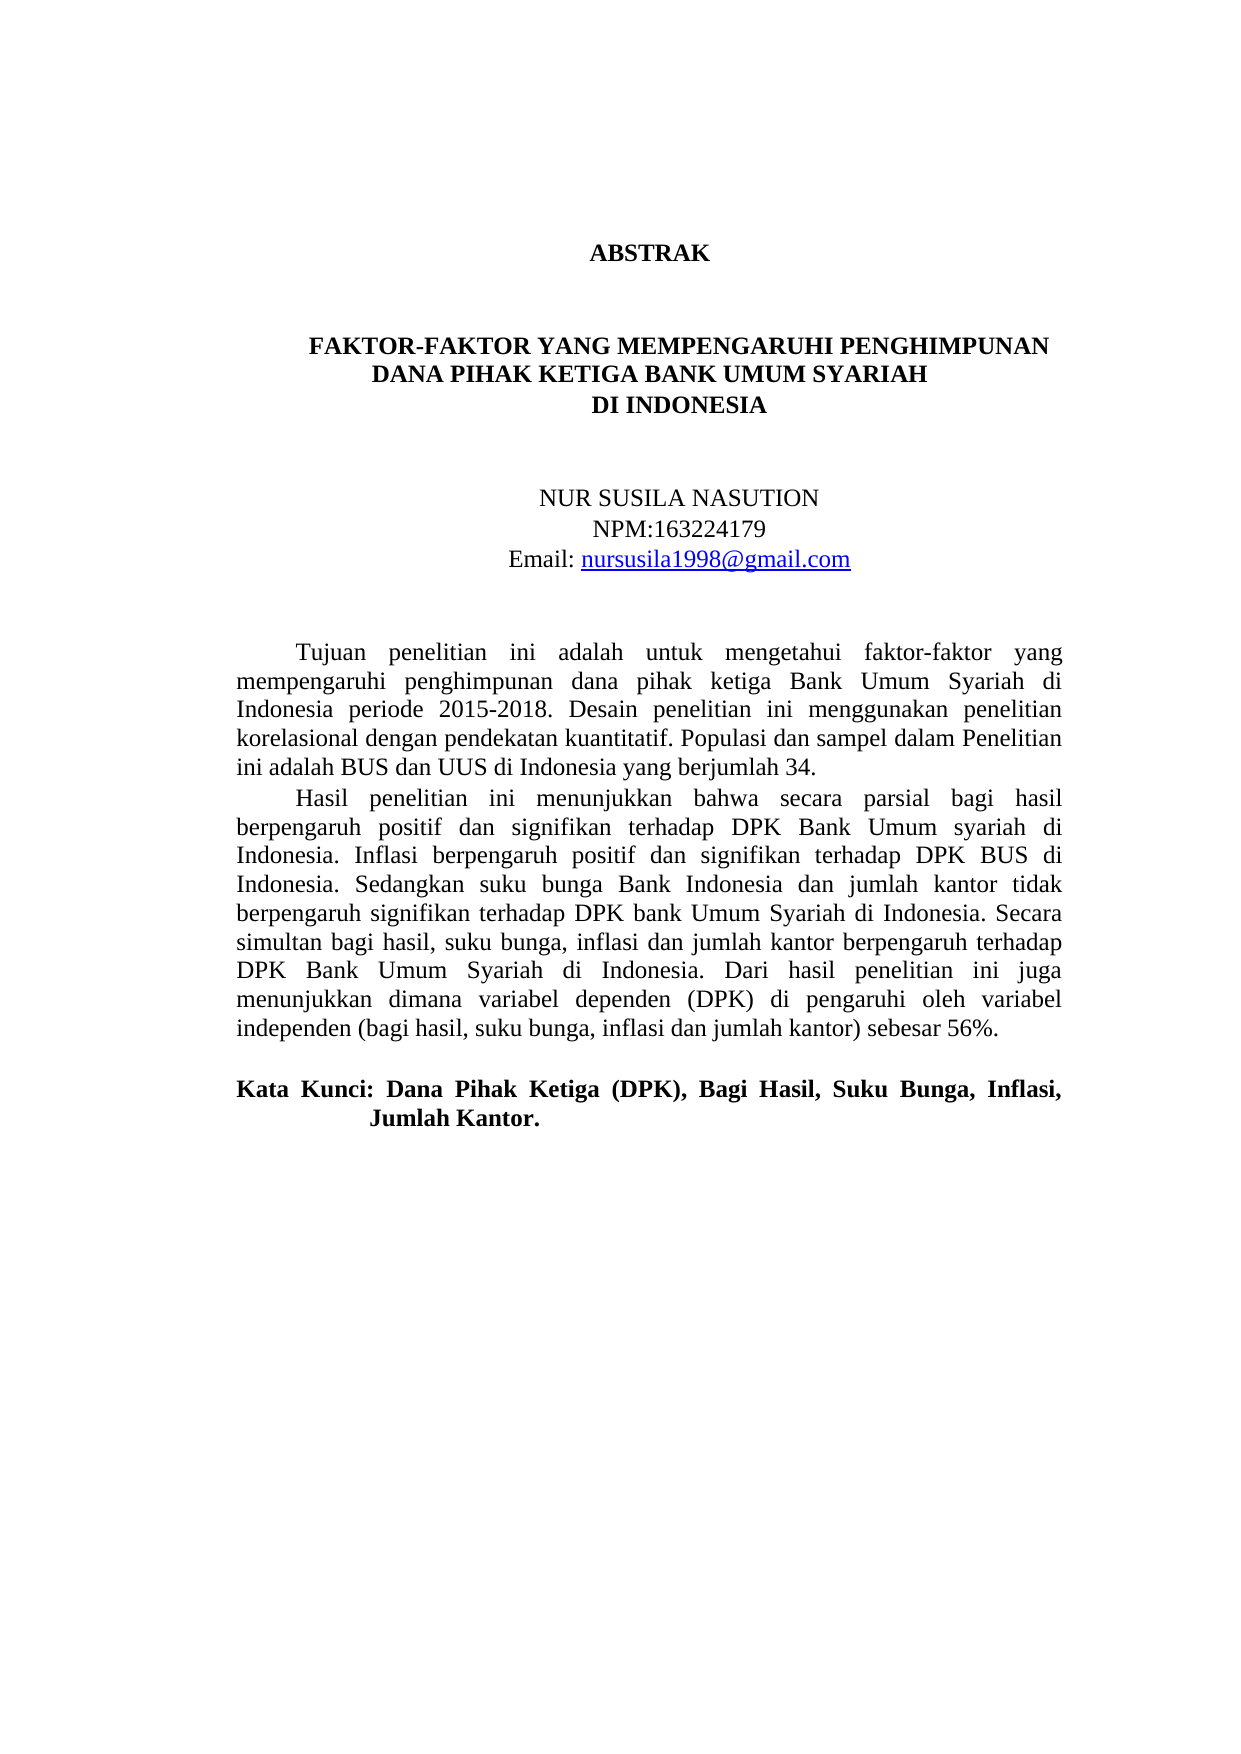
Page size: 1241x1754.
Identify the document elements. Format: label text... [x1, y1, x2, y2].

text Tujuan penelitian ini adalah untuk mengetahui faktor-faktor yang mempengaruhi penghimpunan dana pihak ketiga Bank Umum Syariah di Indonesia periode 2015-2018. Desain penelitian ini menggunakan penelitian korelasional dengan pendekatan kuantitatif. Populasi dan sampel dalam Penelitian ini adalah BUS dan UUS di Indonesia yang berjumlah 34. [236, 637, 1063, 781]
text Hasil penelitian ini menunjukkan bahwa secara parsial bagi hasil berpengaruh positif dan signifikan terhadap DPK Bank Umum syariah di Indonesia. Inflasi berpengaruh positif dan signifikan terhadap DPK BUS di Indonesia. Sedangkan suku bunga Bank Indonesia dan jumlah kantor tidak berpengaruh signifikan terhadap DPK bank Umum Syariah di Indonesia. Secara simultan bagi hasil, suku bunga, inflasi dan jumlah kantor berpengaruh terhadap DPK Bank Umum Syariah di Indonesia. Dari hasil penelitian ini juga menunjukkan dimana variabel dependen (DPK) di pengaruhi oleh variabel independen (bagi hasil, suku bunga, inflasi dan jumlah kantor) sebesar 56%. [236, 783, 1063, 1042]
text DI INDONESIA [236, 390, 1063, 419]
text Email: nursusila1998@gmail.com [236, 544, 1063, 573]
text NPM:163224179 [236, 514, 1063, 542]
text FAKTOR-FAKTOR YANG MEMPENGARUHI PENGHIMPUNAN DANA PIHAK KETIGA BANK UMUM SYARIAH [236, 331, 1063, 388]
text NUR SUSILA NASUTION [236, 483, 1063, 512]
text Kata Kunci: Dana Pihak Ketiga (DPK), Bagi Hasil, Suku Bunga, Inflasi, Jumlah Kantor. [236, 1074, 1063, 1132]
text ABSTRAK [236, 238, 1063, 267]
